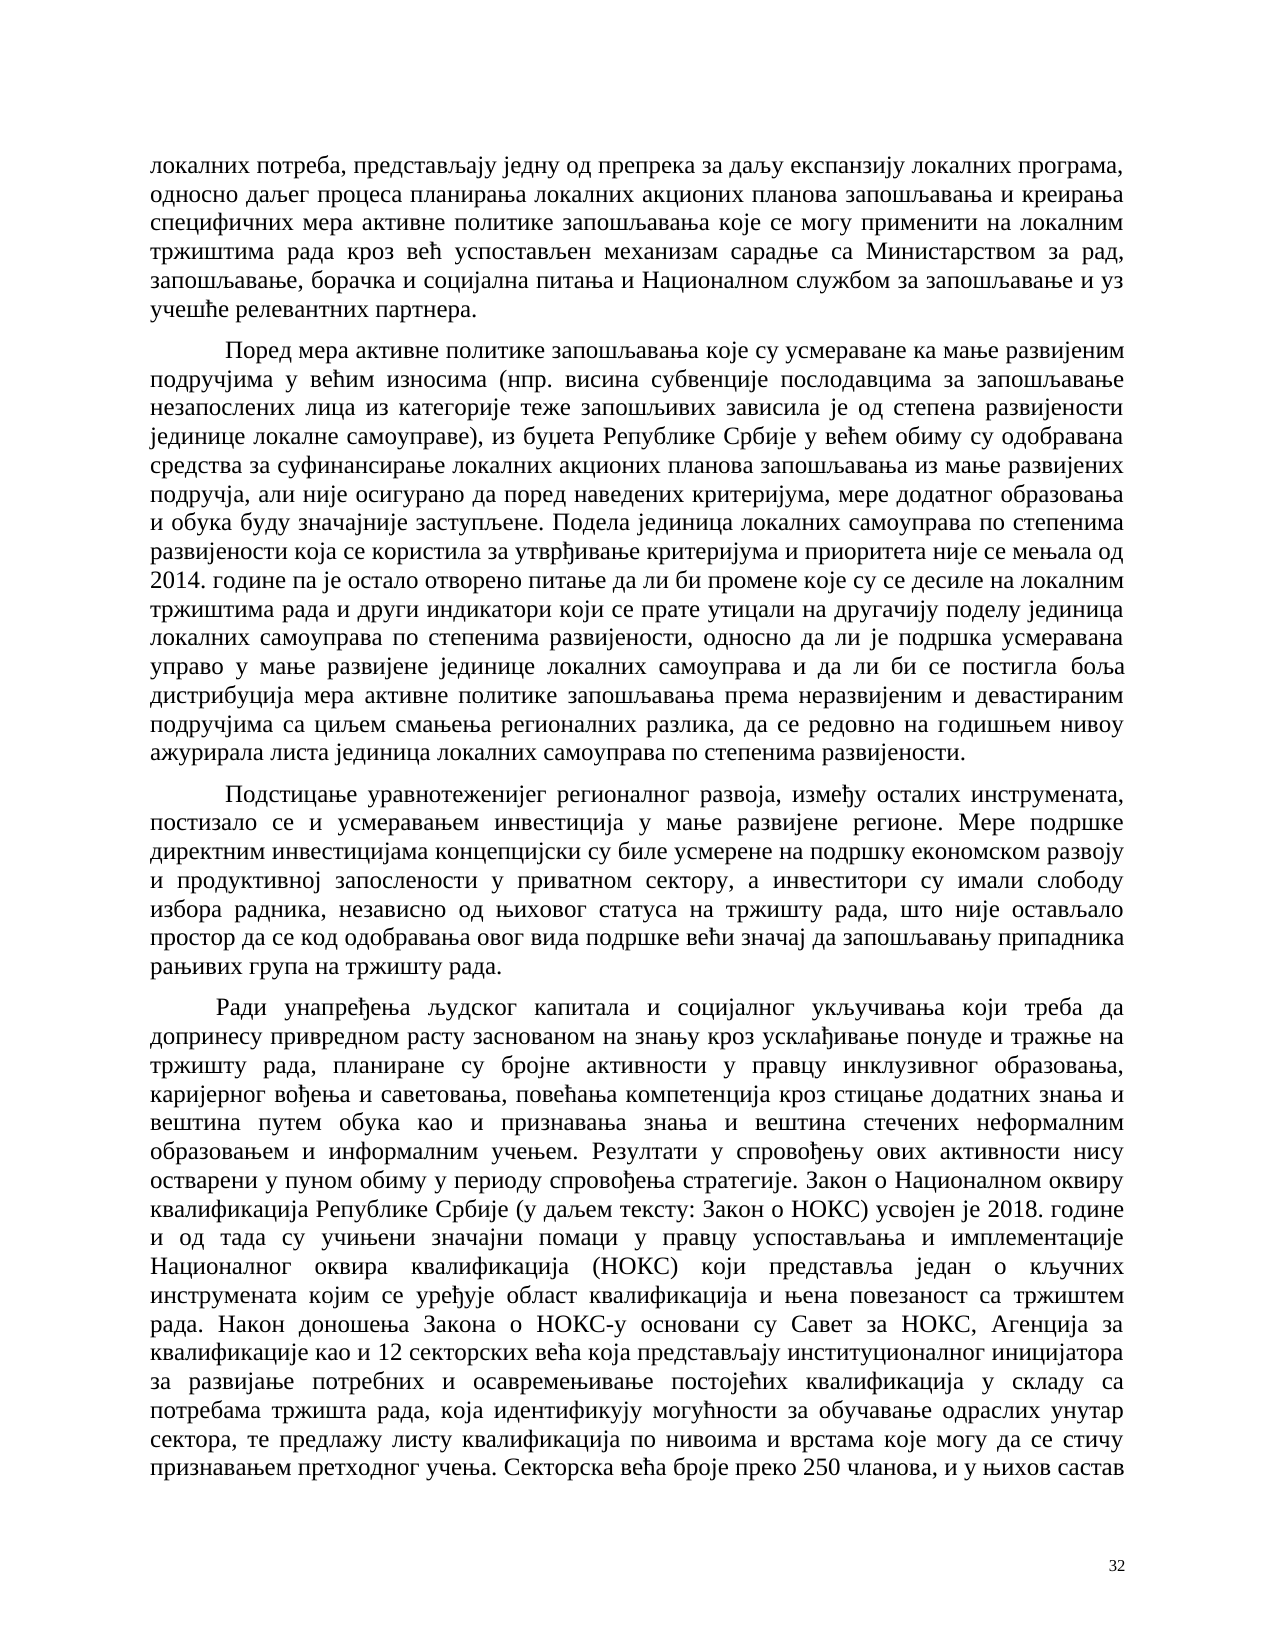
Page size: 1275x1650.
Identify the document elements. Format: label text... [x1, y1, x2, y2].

text Подстицање уравнотеженијег регионалног развоја, између осталих инструмената, постизало се и усмеравањем инвестиција у мање развијене регионе. Мере подршке директним инвестицијама концепцијски су биле усмерене на подршку економском развоју и продуктивној запослености у приватном сектору, а инвеститори су имали слободу избора радника, независно од њиховог статуса на тржишту рада, што није остављало простор да се код одобравања овог вида подршке већи значај да запошљавању припадника рањивих група на тржишту рада. [150, 779, 1125, 980]
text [150, 992, 1125, 1481]
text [150, 150, 1125, 322]
text Поред мера активне политике запошљавања које су усмераване ка мање развијеним подручјима у већим износима (нпр. висина субвенције послодавцима за запошљавање незапослених лица из категорије теже запошљивих зависила је од степена развијености јединице локалне самоуправе), из буџета Републике Србије у већем обиму су одобравана средства за суфинансирање локалних акционих планова запошљавања из мање развијених подручја, али није осигурано да поред наведених критеријума, мере додатног образовања и обука буду значајније заступљене. Подела јединица локалних самоуправа по степенима развијености која се користила за утврђивање критеријума и приоритета није се мењала од 2014. године па је остало отворено питање да ли би промене које су се десиле на локалним тржиштима рада и други индикатори који се прате утицали на другачију поделу јединица локалних самоуправа по степенима развијености, односно да ли је подршка усмеравана управо у мање развијене јединице локалних самоуправа и да ли би се постигла боља дистрибуција мера активне политике запошљавања према неразвијеним и девастираним подручјима са циљем смањења регионалних разлика, да се редовно на годишњем нивоу ажурирала листа јединица локалних самоуправа по степенима развијености. [150, 335, 1125, 766]
